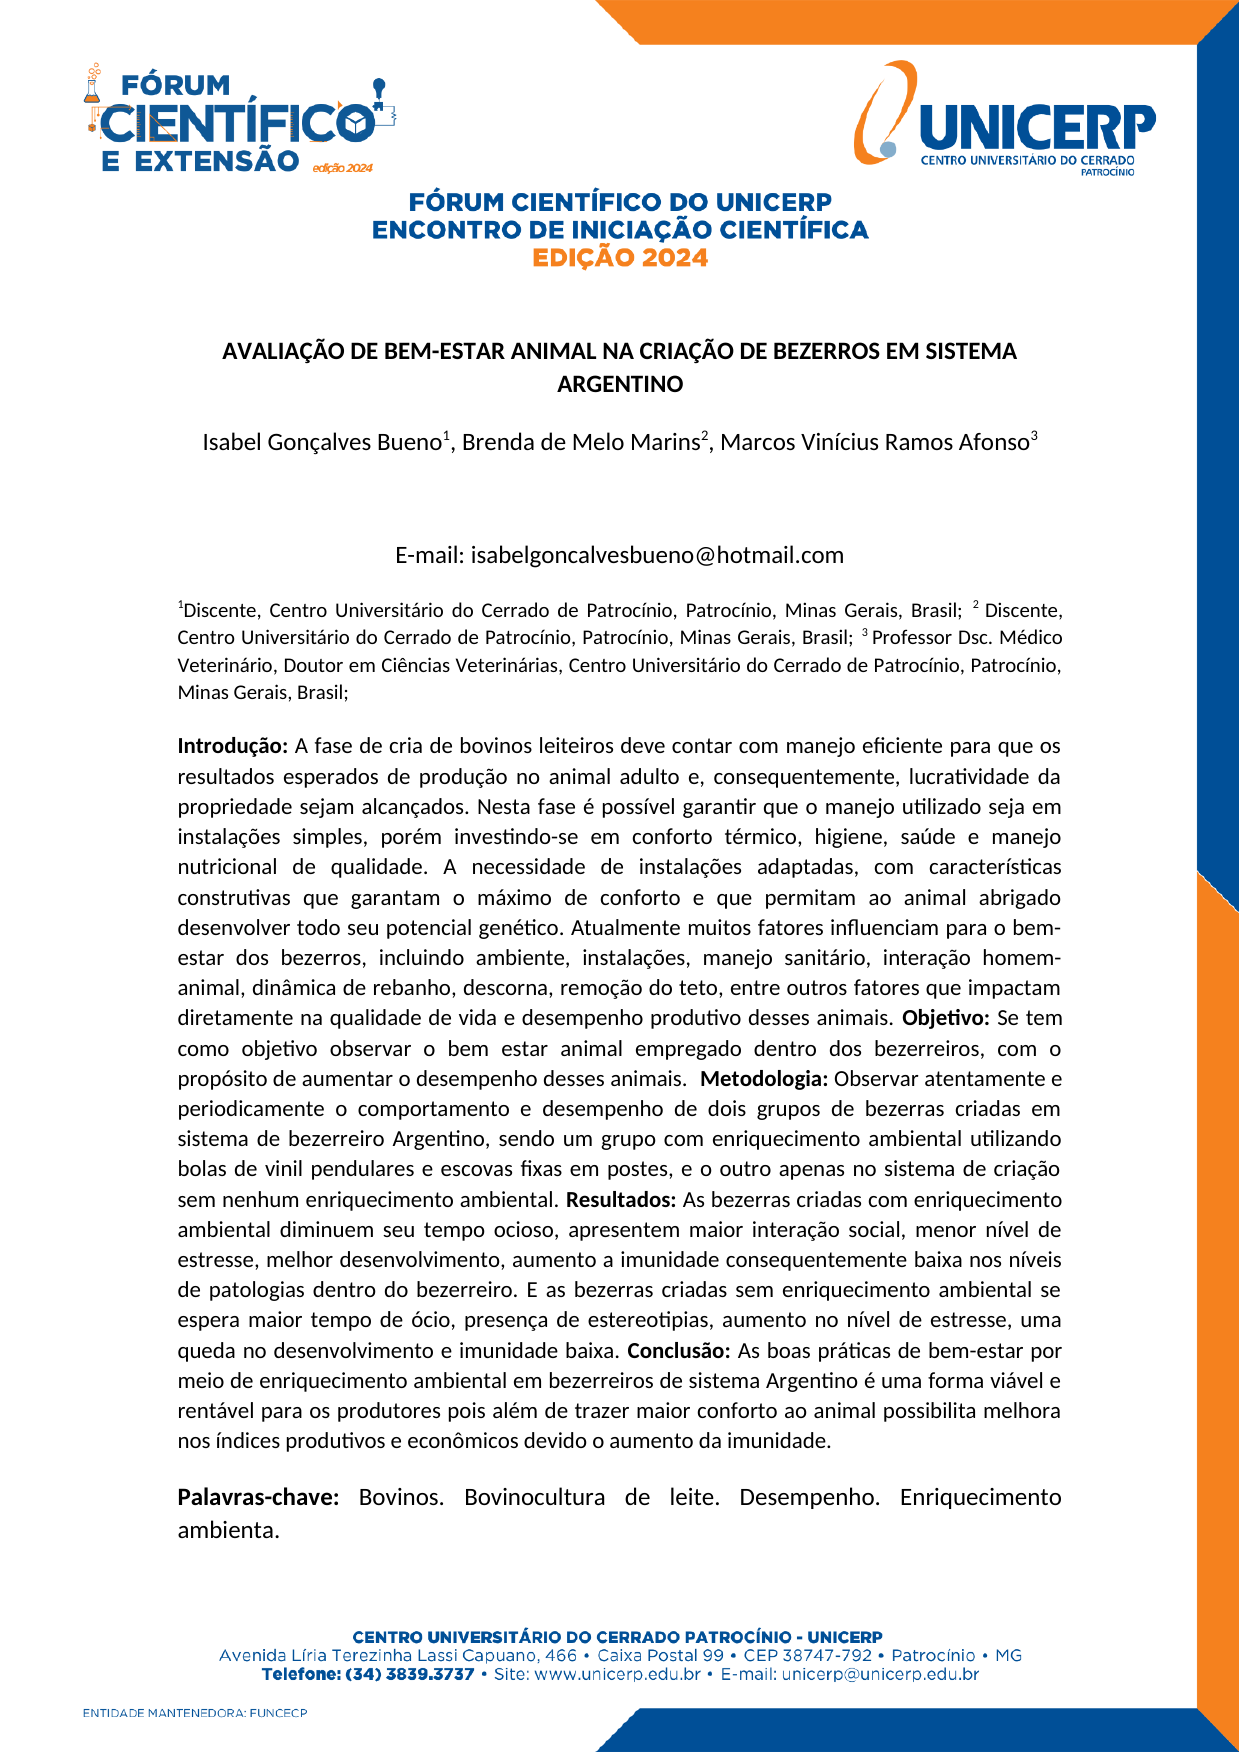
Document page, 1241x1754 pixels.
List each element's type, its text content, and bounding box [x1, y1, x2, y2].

text 1Discente, Centro Universitário do Cerrado de Patrocínio, Patrocínio, Minas Gerais, Brasil; 2 Discente, Centro Universitário do Cerrado de Patrocínio, Patrocínio, Minas Gerais, Brasil; 3 Professor Dsc. Médico Veterinário, Doutor em Ciências Veterinárias, Centro Universitário do Cerrado de Patrocínio, Patrocínio, Minas Gerais, Brasil; [177, 597, 1063, 704]
text Palavras-chave: Bovinos. Bovinocultura de leite. Desempenho. Enriquecimento ambienta. [177, 1482, 1063, 1545]
text AVALIAÇÃO DE BEM-ESTAR ANIMAL NA CRIAÇÃO DE BEZERROS EM SISTEMA ARGENTINO [177, 335, 1063, 398]
text Introdução: A fase de cria de bovinos leiteiros deve contar com manejo eficiente para que os resultados esperados de produção no animal adulto e, consequentemente, lucratividade da propriedade sejam alcançados. Nesta fase é possível garantir que o manejo utilizado seja em instalações simples, porém investindo-se em conforto térmico, higiene, saúde e manejo nutricional de qualidade. A necessidade de instalações adaptadas, com características construtivas que garantam o máximo de conforto e que permitam ao animal abrigado desenvolver todo seu potencial genético. Atualmente muitos fatores influenciam para o bem-estar dos bezerros, incluindo ambiente, instalações, manejo sanitário, interação homem-animal, dinâmica de rebanho, descorna, remoção do teto, entre outros fatores que impactam diretamente na qualidade de vida e desempenho produtivo desses animais. Objetivo: Se tem como objetivo observar o bem estar animal empregado dentro dos bezerreiros, com o propósito de aumentar o desempenho desses animais. Metodologia: Observar atentamente e periodicamente o comportamento e desempenho de dois grupos de bezerras criadas em sistema de bezerreiro Argentino, sendo um grupo com enriquecimento ambiental utilizando bolas de vinil pendulares e escovas fixas em postes, e o outro apenas no sistema de criação sem nenhum enriquecimento ambiental. Resultados: As bezerras criadas com enriquecimento ambiental diminuem seu tempo ocioso, apresentem maior interação social, menor nível de estresse, melhor desenvolvimento, aumento a imunidade consequentemente baixa nos níveis de patologias dentro do bezerreiro. E as bezerras criadas sem enriquecimento ambiental se espera maior tempo de ócio, presença de estereotipias, aumento no nível de estresse, uma queda no desenvolvimento e imunidade baixa. Conclusão: As boas práticas de bem-estar por meio de enriquecimento ambiental em bezerreiros de sistema Argentino é uma forma viável e rentável para os produtores pois além de trazer maior conforto ao animal possibilita melhora nos índices produtivos e econômicos devido o aumento da imunidade. [177, 732, 1063, 1454]
picture [0, 0, 1239, 1752]
text E-mail: isabelgoncalvesbueno@hotmail.com [177, 539, 1063, 569]
text Isabel Gonçalves Bueno1, Brenda de Melo Marins2, Marcos Vinícius Ramos Afonso3 [177, 426, 1063, 456]
